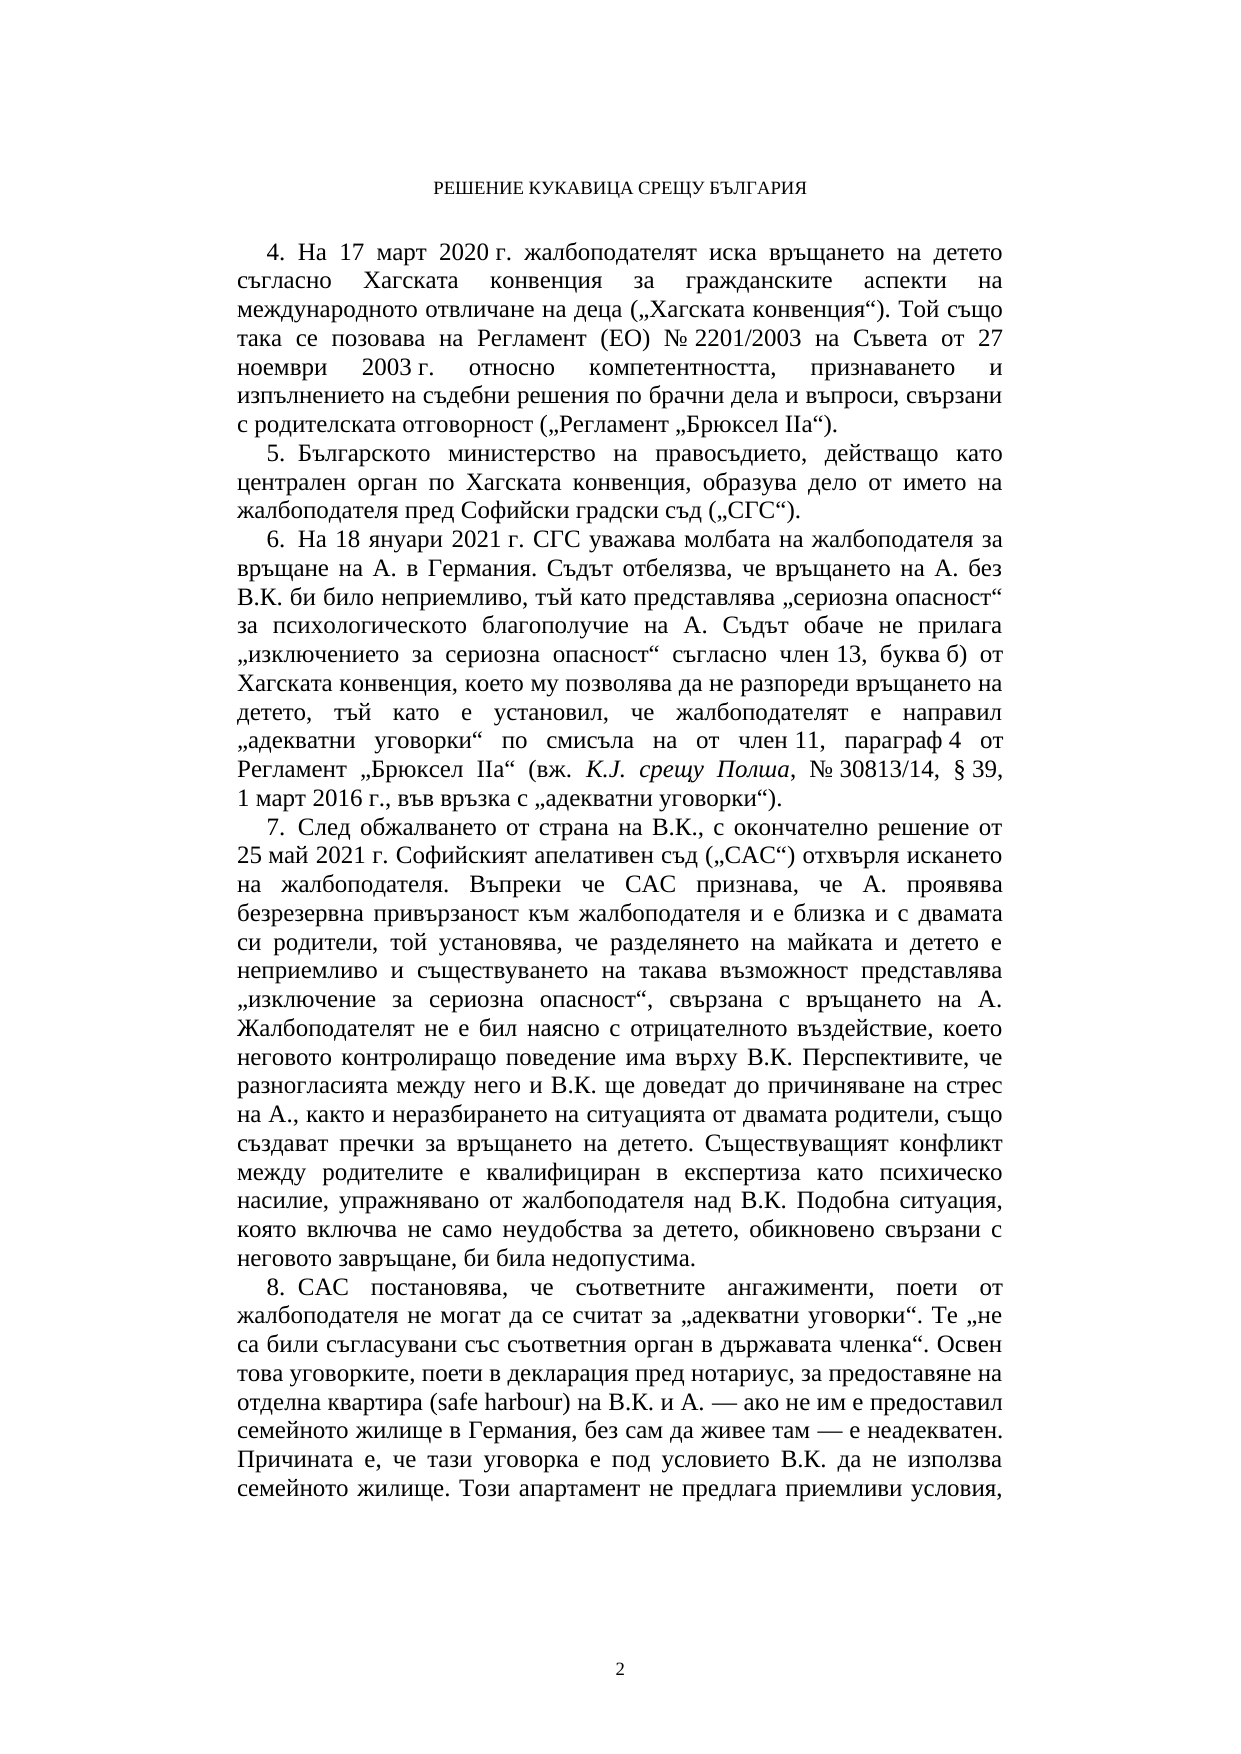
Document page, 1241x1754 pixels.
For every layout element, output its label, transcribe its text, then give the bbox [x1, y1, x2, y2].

text 7. След обжалването от страна на В.К., с окончателно решение от 25 май 2021 г. Софийският апелативен съд („САС“) отхвърля искането на жалбоподателя. Въпреки че САС признава, че А. проявява безрезервна привързаност към жалбоподателя и е близка и с двамата си родители, той установява, че разделянето на майката и детето е неприемливо и съществуването на такава възможност представлява „изключение за сериозна опасност“, свързана с връщането на А. Жалбоподателят не е бил наясно с отрицателното въздействие, което неговото контролиращо поведение има върху В.К. Перспективите, че разногласията между него и В.К. ще доведат до причиняване на стрес на А., както и неразбирането на ситуацията от двамата родители, също създават пречки за връщането на детето. Съществуващият конфликт между родителите е квалифициран в експертиза като психическо насилие, упражнявано от жалбоподателя над В.К. Подобна ситуация, която включва не само неудобства за детето, обикновено свързани с неговото завръщане, би била недопустима. [237, 812, 1003, 1272]
text 6. На 18 януари 2021 г. СГС уважава молбата на жалбоподателя за връщане на А. в Германия. Съдът отбелязва, че връщането на А. без В.К. би било неприемливо, тъй като представлява „сериозна опасност“ за психологическото благополучие на А. Съдът обаче не прилага „изключението за сериозна опасност“ съгласно член 13, буква б) от Хагската конвенция, което му позволява да не разпореди връщането на детето, тъй като е установил, че жалбоподателят е направил „адекватни уговорки“ по смисъла на от член 11, параграф 4 от Регламент „Брюксел IIа“ (вж. K.J. срещу Полша, № 30813/14, § 39, 1 март 2016 г., във връзка с „адекватни уговорки“). [237, 524, 1003, 812]
text 4. На 17 март 2020 г. жалбоподателят иска връщането на детето съгласно Хагската конвенция за гражданските аспекти на международното отвличане на деца („Хагската конвенция“). Той също така се позовава на Регламент (ЕО) № 2201/2003 на Съвета от 27 ноември 2003 г. относно компетентността, признаването и изпълнението на съдебни решения по брачни дела и въпроси, свързани с родителската отговорност („Регламент „Брюксел IIа“). [237, 237, 1003, 438]
text 5. Българското министерство на правосъдието, действащо като централен орган по Хагската конвенция, образува дело от името на жалбоподателя пред Софийски градски съд („СГС“). [237, 438, 1003, 524]
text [237, 1272, 1003, 1502]
